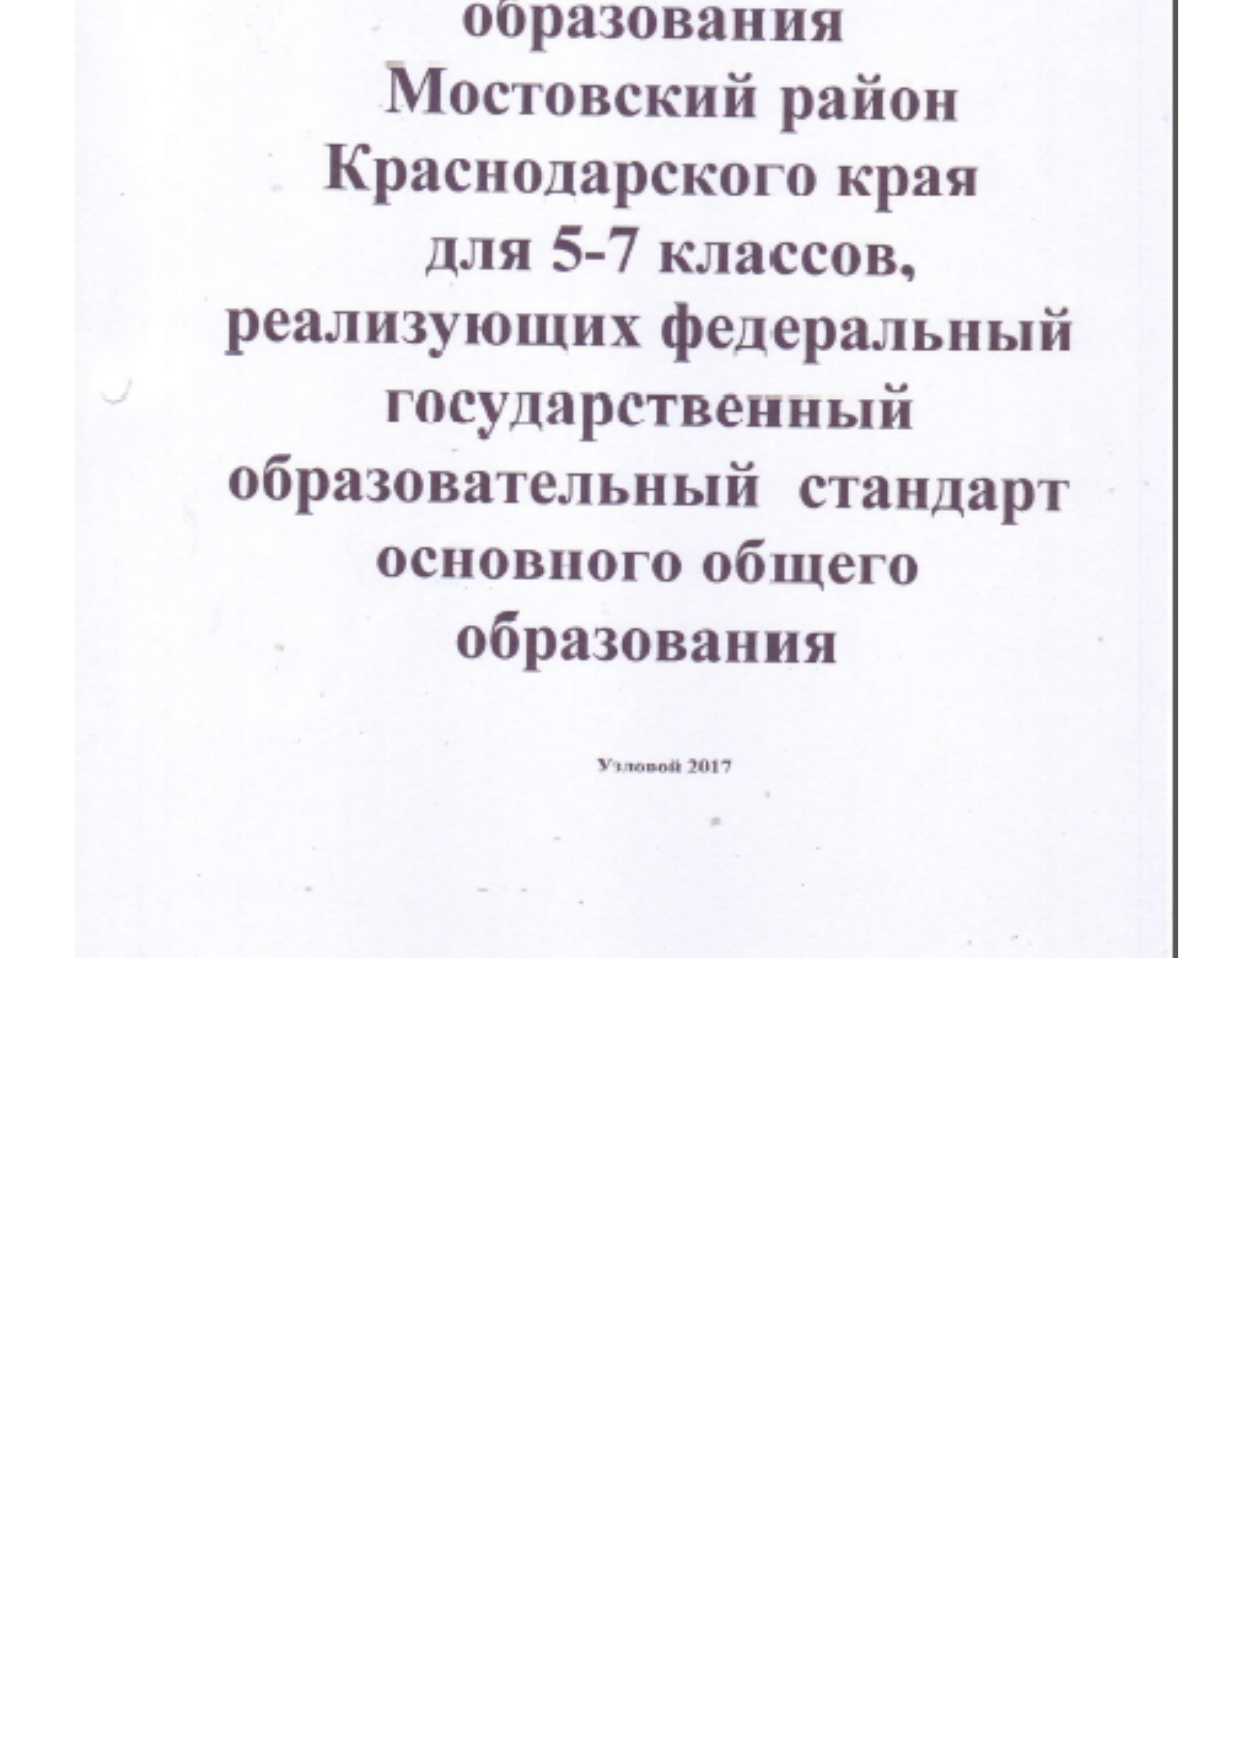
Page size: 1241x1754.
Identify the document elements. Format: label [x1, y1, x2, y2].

picture [75, 0, 1179, 958]
